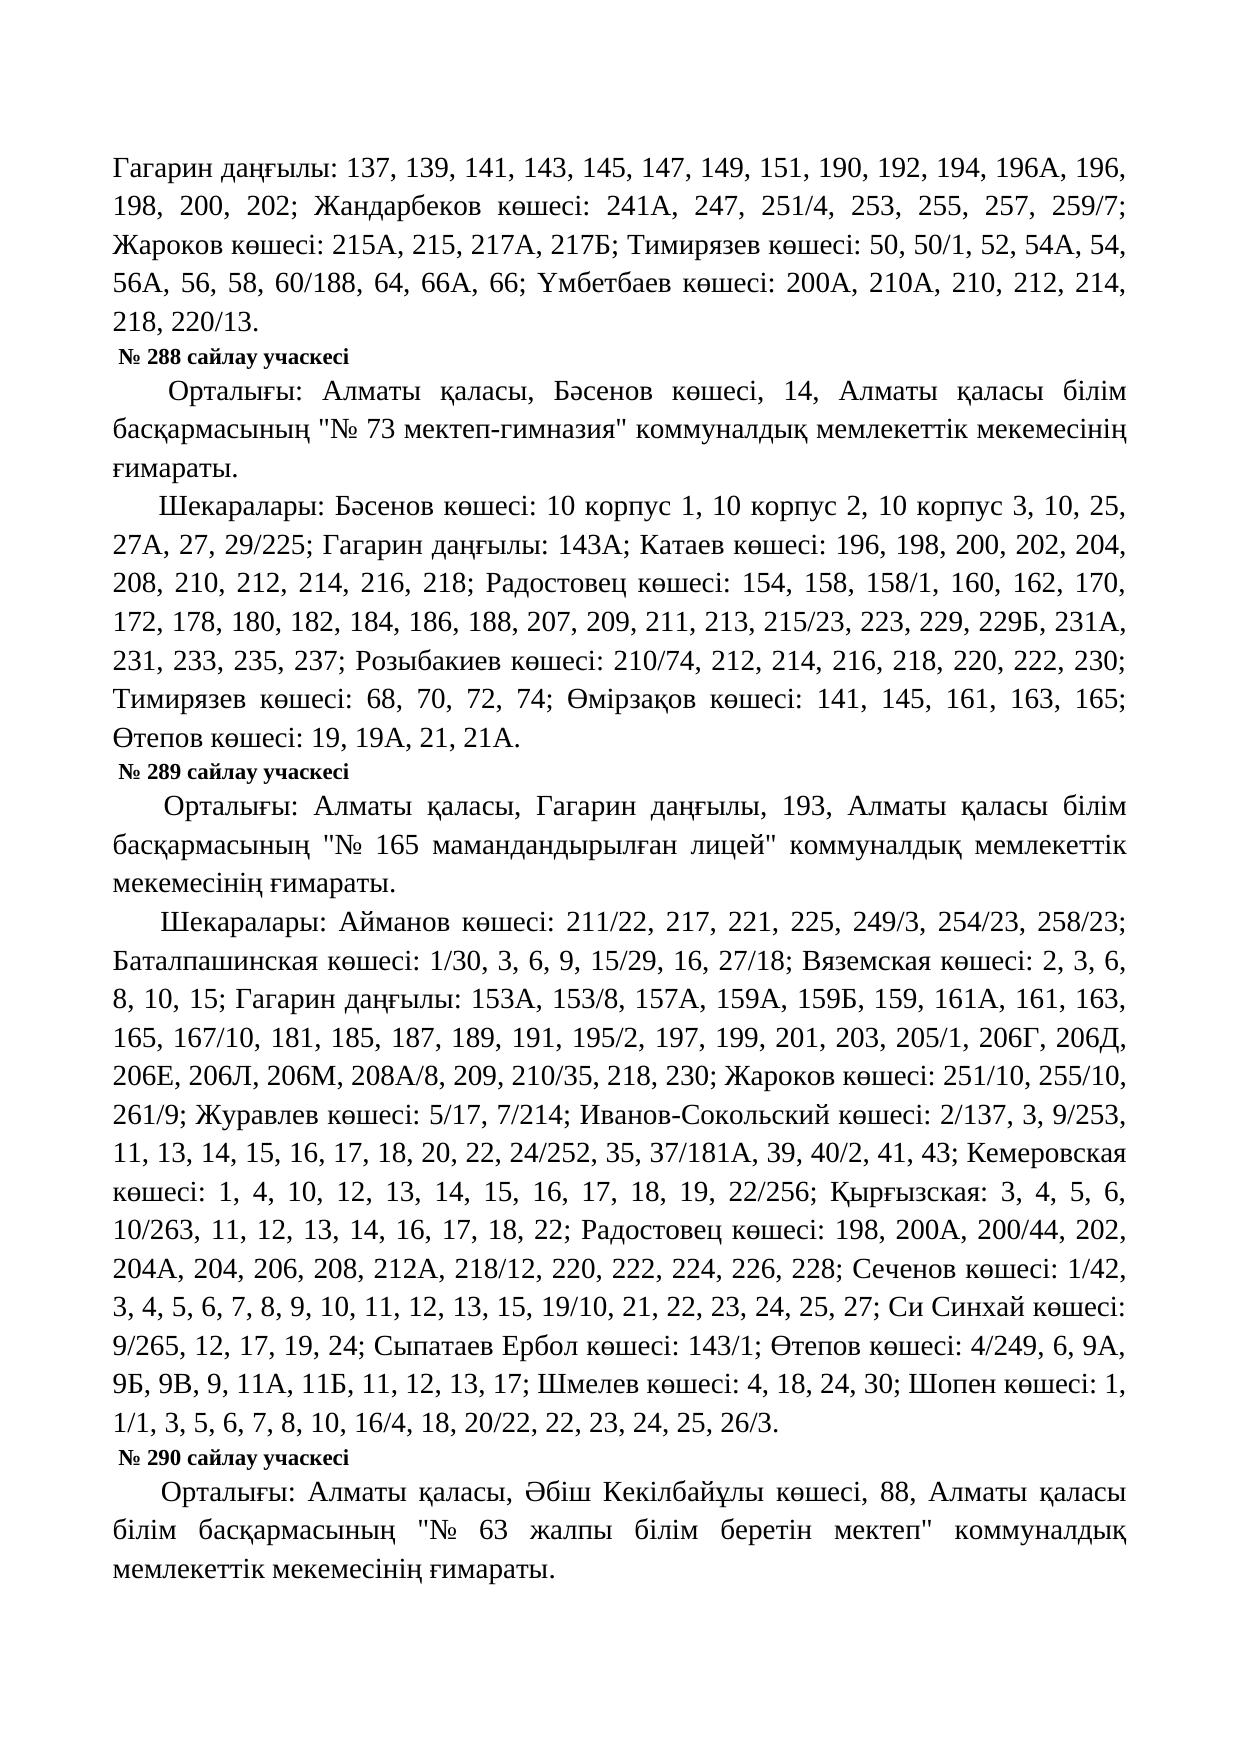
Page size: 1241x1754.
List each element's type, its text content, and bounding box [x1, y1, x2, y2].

text № 289 сайлау учаскесі [112, 758, 1128, 785]
text Орталығы: Алматы қаласы, Әбіш Кекілбайұлы көшесі, 88, Алматы қаласы білім басқармасының "№ 63 жалпы білім беретін мектеп" коммуналдық мемлекеттік мекемесінің ғимараты. [112, 1474, 1128, 1584]
text № 290 сайлау учаскесі [112, 1444, 1128, 1470]
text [112, 150, 1128, 338]
text Орталығы: Алматы қаласы, Гагарин даңғылы, 193, Алматы қаласы білім басқармасының "№ 165 мамандандырылған лицей" коммуналдық мемлекеттік мекемесінің ғимараты. [112, 788, 1128, 899]
text Шекаралары: Бәсенов көшесі: 10 корпус 1, 10 корпус 2, 10 корпус 3, 10, 25, 27А, 27, 29/225; Гагарин даңғылы: 143А; Катаев көшесі: 196, 198, 200, 202, 204, 208, 210, 212, 214, 216, 218; Радостовец көшесі: 154, 158, 158/1, 160, 162, 170, 172, 178, 180, 182, 184, 186, 188, 207, 209, 211, 213, 215/23, 223, 229, 229Б, 231А, 231, 233, 235, 237; Розыбакиев көшесі: 210/74, 212, 214, 216, 218, 220, 222, 230; Тимирязев көшесі: 68, 70, 72, 74; Өмірзақов көшесі: 141, 145, 161, 163, 165; Өтепов көшесі: 19, 19А, 21, 21А. [112, 488, 1128, 753]
text № 288 сайлау учаскесі [112, 343, 1128, 369]
text Орталығы: Алматы қаласы, Бәсенов көшесі, 14, Алматы қаласы білім басқармасының "№ 73 мектеп-гимназия" коммуналдық мемлекеттік мекемесінің ғимараты. [112, 373, 1128, 483]
text Шекаралары: Айманов көшесі: 211/22, 217, 221, 225, 249/3, 254/23, 258/23; Баталпашинская көшесі: 1/30, 3, 6, 9, 15/29, 16, 27/18; Вяземская көшесі: 2, 3, 6, 8, 10, 15; Гагарин даңғылы: 153А, 153/8, 157А, 159А, 159Б, 159, 161А, 161, 163, 165, 167/10, 181, 185, 187, 189, 191, 195/2, 197, 199, 201, 203, 205/1, 206Г, 206Д, 206Е, 206Л, 206М, 208А/8, 209, 210/35, 218, 230; Жароков көшесі: 251/10, 255/10, 261/9; Журавлев көшесі: 5/17, 7/214; Иванов-Сокольский көшесі: 2/137, 3, 9/253, 11, 13, 14, 15, 16, 17, 18, 20, 22, 24/252, 35, 37/181А, 39, 40/2, 41, 43; Кемеровская көшесі: 1, 4, 10, 12, 13, 14, 15, 16, 17, 18, 19, 22/256; Қырғызская: 3, 4, 5, 6, 10/263, 11, 12, 13, 14, 16, 17, 18, 22; Радостовец көшесі: 198, 200А, 200/44, 202, 204А, 204, 206, 208, 212А, 218/12, 220, 222, 224, 226, 228; Сеченов көшесі: 1/42, 3, 4, 5, 6, 7, 8, 9, 10, 11, 12, 13, 15, 19/10, 21, 22, 23, 24, 25, 27; Си Синхай көшесі: 9/265, 12, 17, 19, 24; Сыпатаев Ербол көшесі: 143/1; Өтепов көшесі: 4/249, 6, 9А, 9Б, 9В, 9, 11А, 11Б, 11, 12, 13, 17; Шмелев көшесі: 4, 18, 24, 30; Шопен көшесі: 1, 1/1, 3, 5, 6, 7, 8, 10, 16/4, 18, 20/22, 22, 23, 24, 25, 26/3. [112, 904, 1128, 1439]
